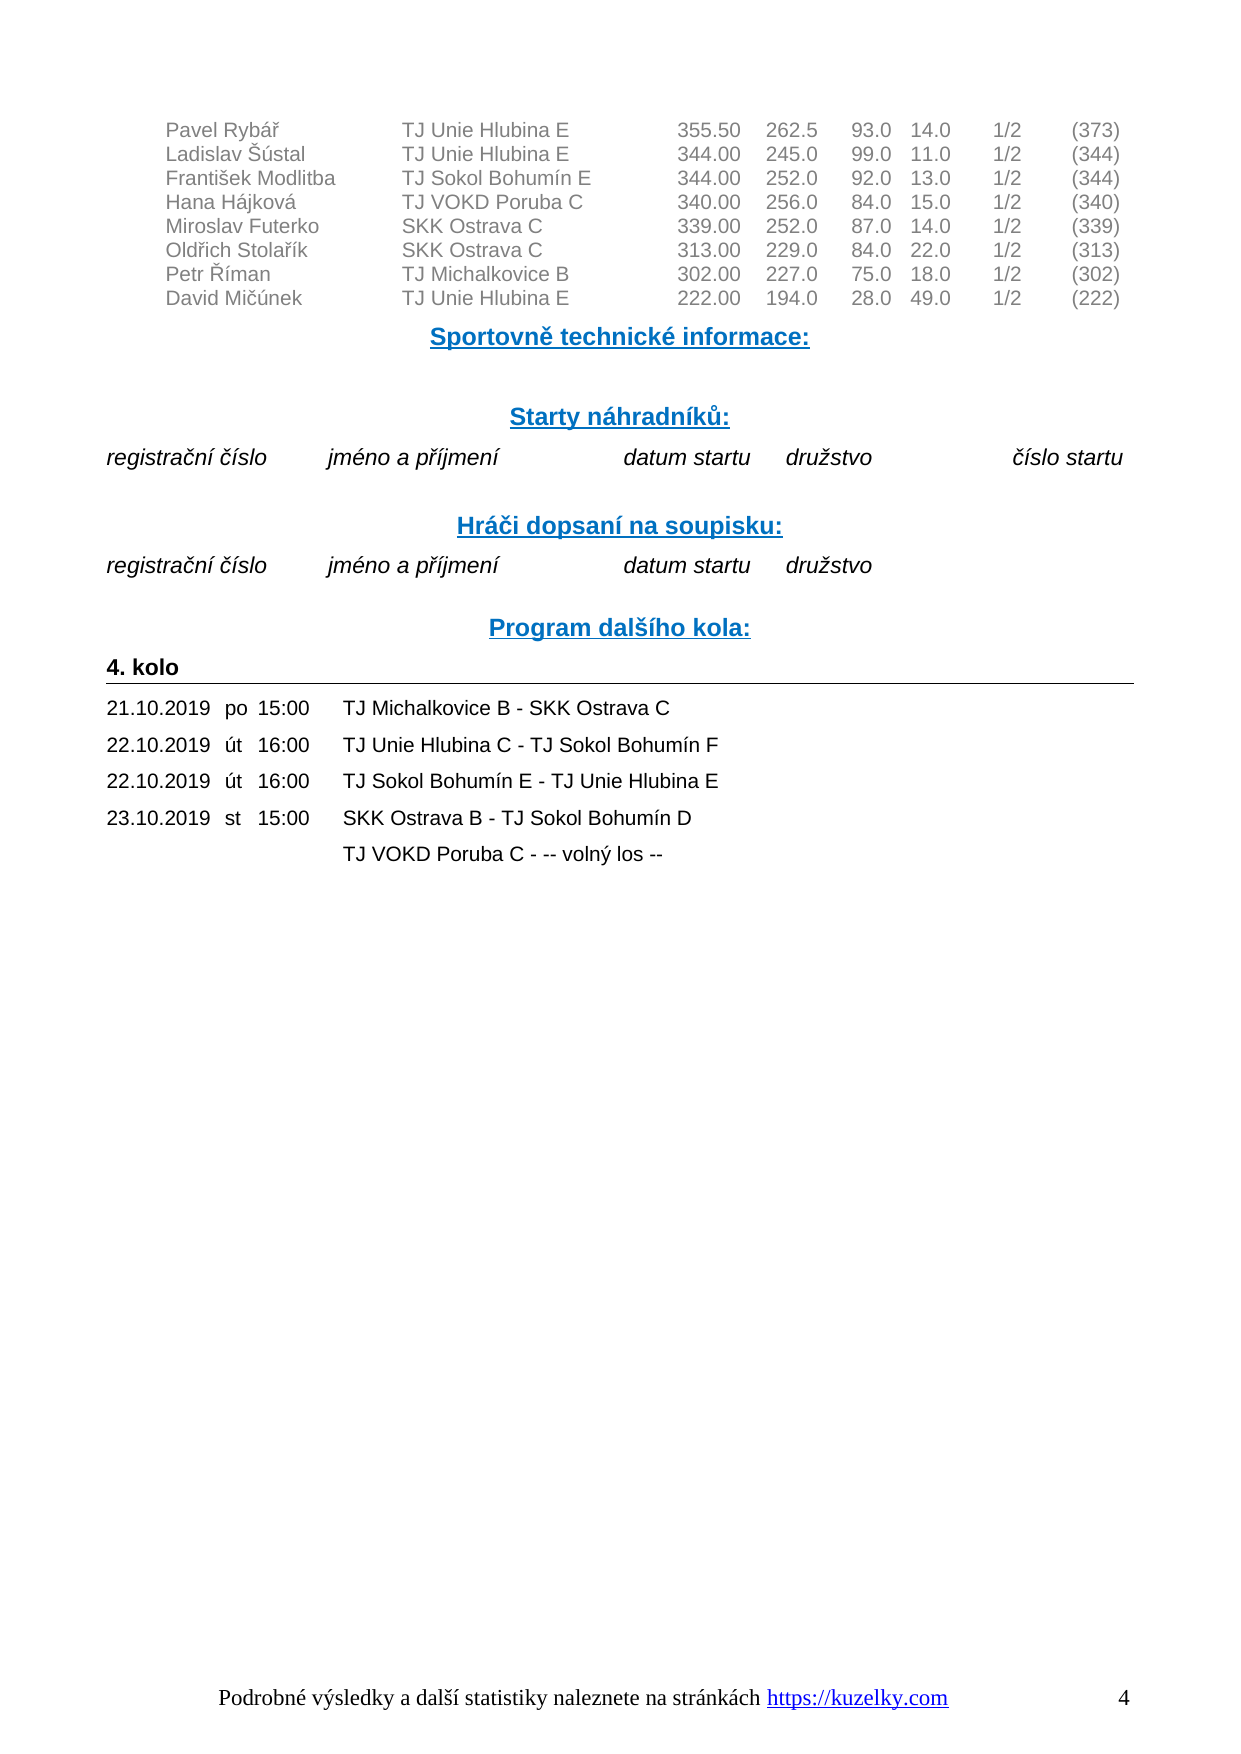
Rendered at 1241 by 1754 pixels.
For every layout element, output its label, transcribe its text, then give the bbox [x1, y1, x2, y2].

text Hráči dopsaní na soupisku: [94, 482, 1145, 540]
text Ladislav Šústal TJ Unie Hlubina E 344.00 245.0 99.0 11.0 1/2 (344) [106, 142, 1134, 166]
text 23.10.2019 st 15:00 SKK Ostrava B - TJ Sokol Bohumín D [106, 806, 1134, 829]
text 22.10.2019 út 16:00 TJ Sokol Bohumín E - TJ Unie Hlubina E [106, 769, 1134, 793]
text Oldřich Stolařík SKK Ostrava C 313.00 229.0 84.0 22.0 1/2 (313) [106, 238, 1134, 262]
text Petr Říman TJ Michalkovice B 302.00 227.0 75.0 18.0 1/2 (302) [106, 262, 1134, 286]
text Starty náhradníků: [94, 402, 1145, 431]
text TJ VOKD Poruba C - -- volný los -- [106, 842, 1134, 866]
text Program dalšího kola: [94, 613, 1145, 642]
text Pavel Rybář TJ Unie Hlubina E 355.50 262.5 93.0 14.0 1/2 (373) [106, 118, 1134, 142]
text registrační číslo jméno a příjmení datum startu družstvo [106, 552, 1134, 579]
text David Mičúnek TJ Unie Hlubina E 222.00 194.0 28.0 49.0 1/2 (222) [106, 286, 1134, 310]
text Miroslav Futerko SKK Ostrava C 339.00 252.0 87.0 14.0 1/2 (339) [106, 214, 1134, 238]
text František Modlitba TJ Sokol Bohumín E 344.00 252.0 92.0 13.0 1/2 (344) [106, 166, 1134, 190]
text 22.10.2019 út 16:00 TJ Unie Hlubina C - TJ Sokol Bohumín F [106, 733, 1134, 757]
text registrační číslo jméno a příjmení datum startu družstvo číslo startu [106, 444, 1134, 470]
text 21.10.2019 po 15:00 TJ Michalkovice B - SKK Ostrava C [106, 696, 1134, 720]
text Sportovně technické informace: [94, 322, 1145, 351]
text Hana Hájková TJ VOKD Poruba C 340.00 256.0 84.0 15.0 1/2 (340) [106, 190, 1134, 214]
text 4. kolo [106, 654, 1134, 683]
